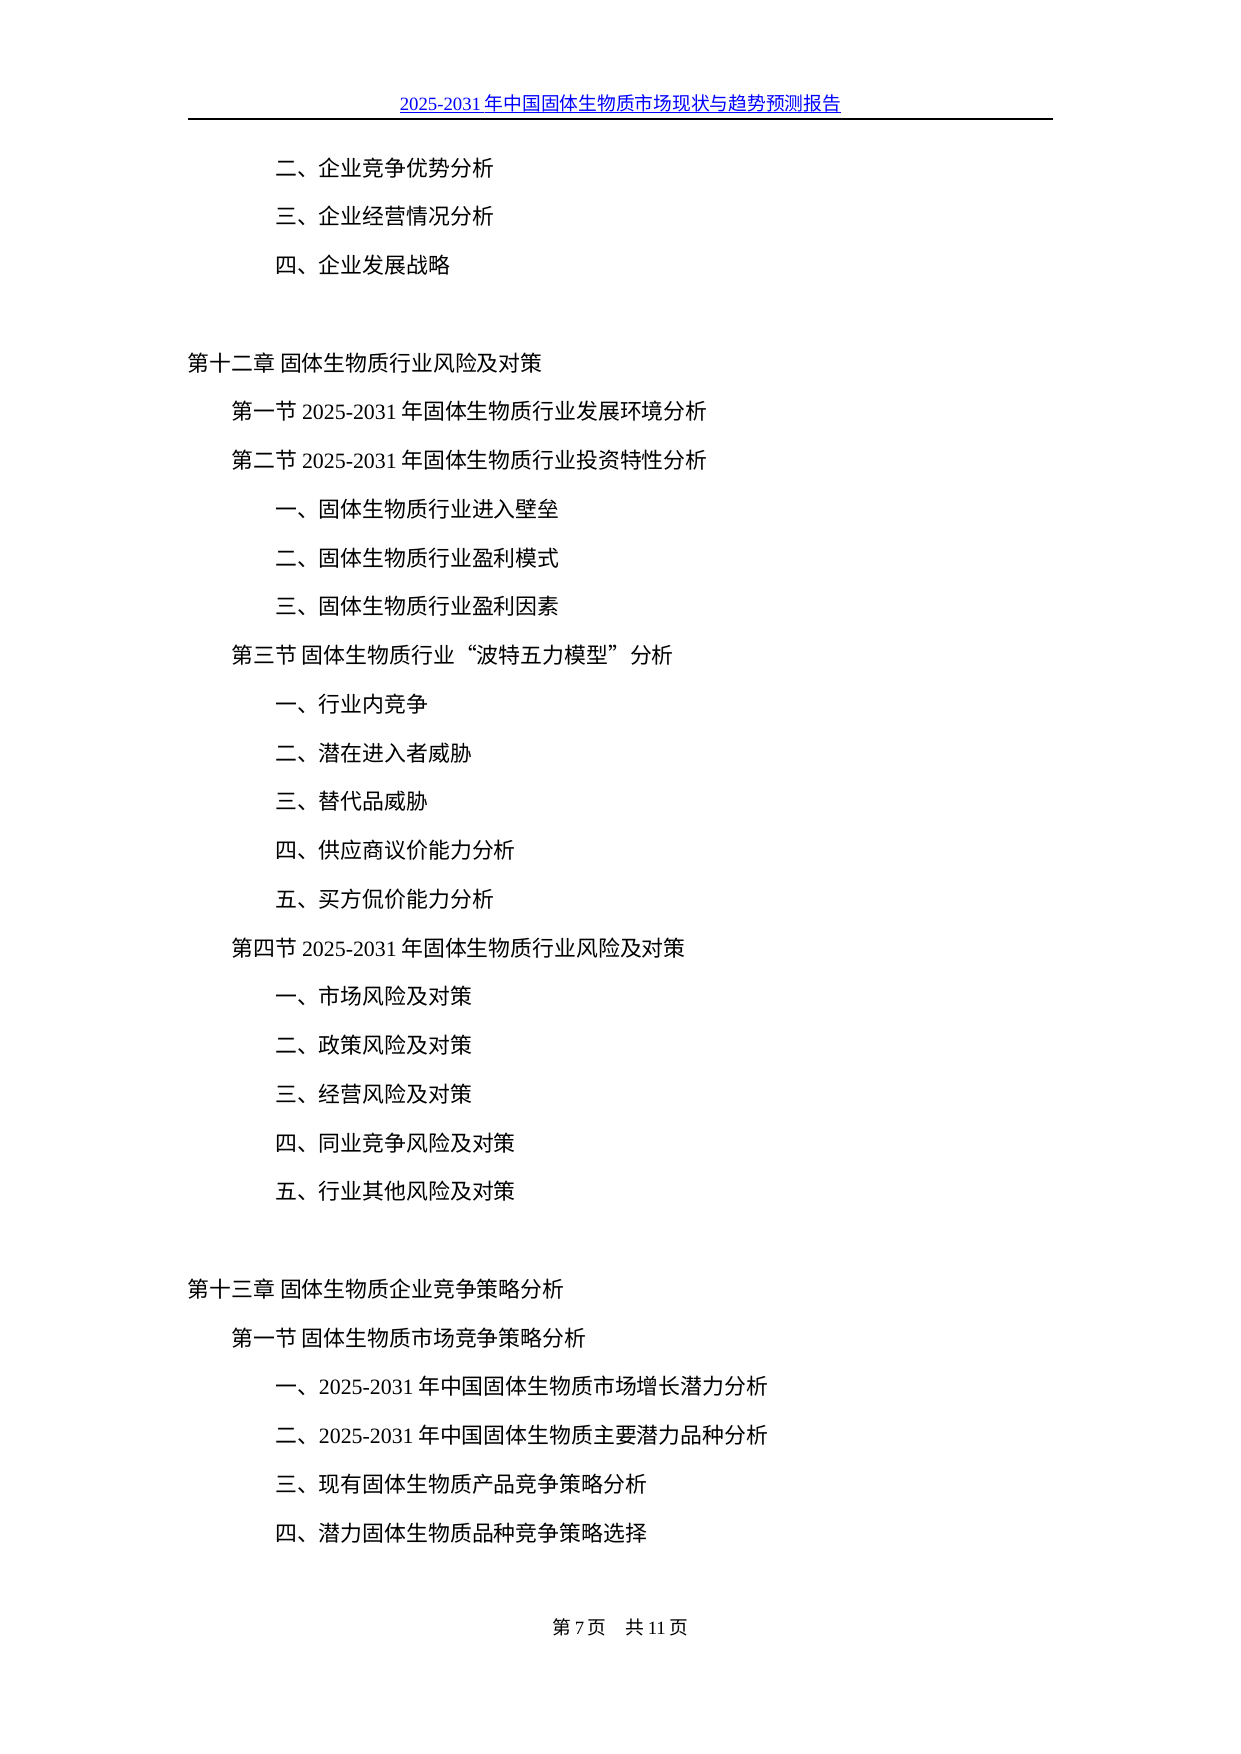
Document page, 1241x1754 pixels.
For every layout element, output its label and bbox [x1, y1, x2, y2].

text [187, 150, 1053, 1548]
